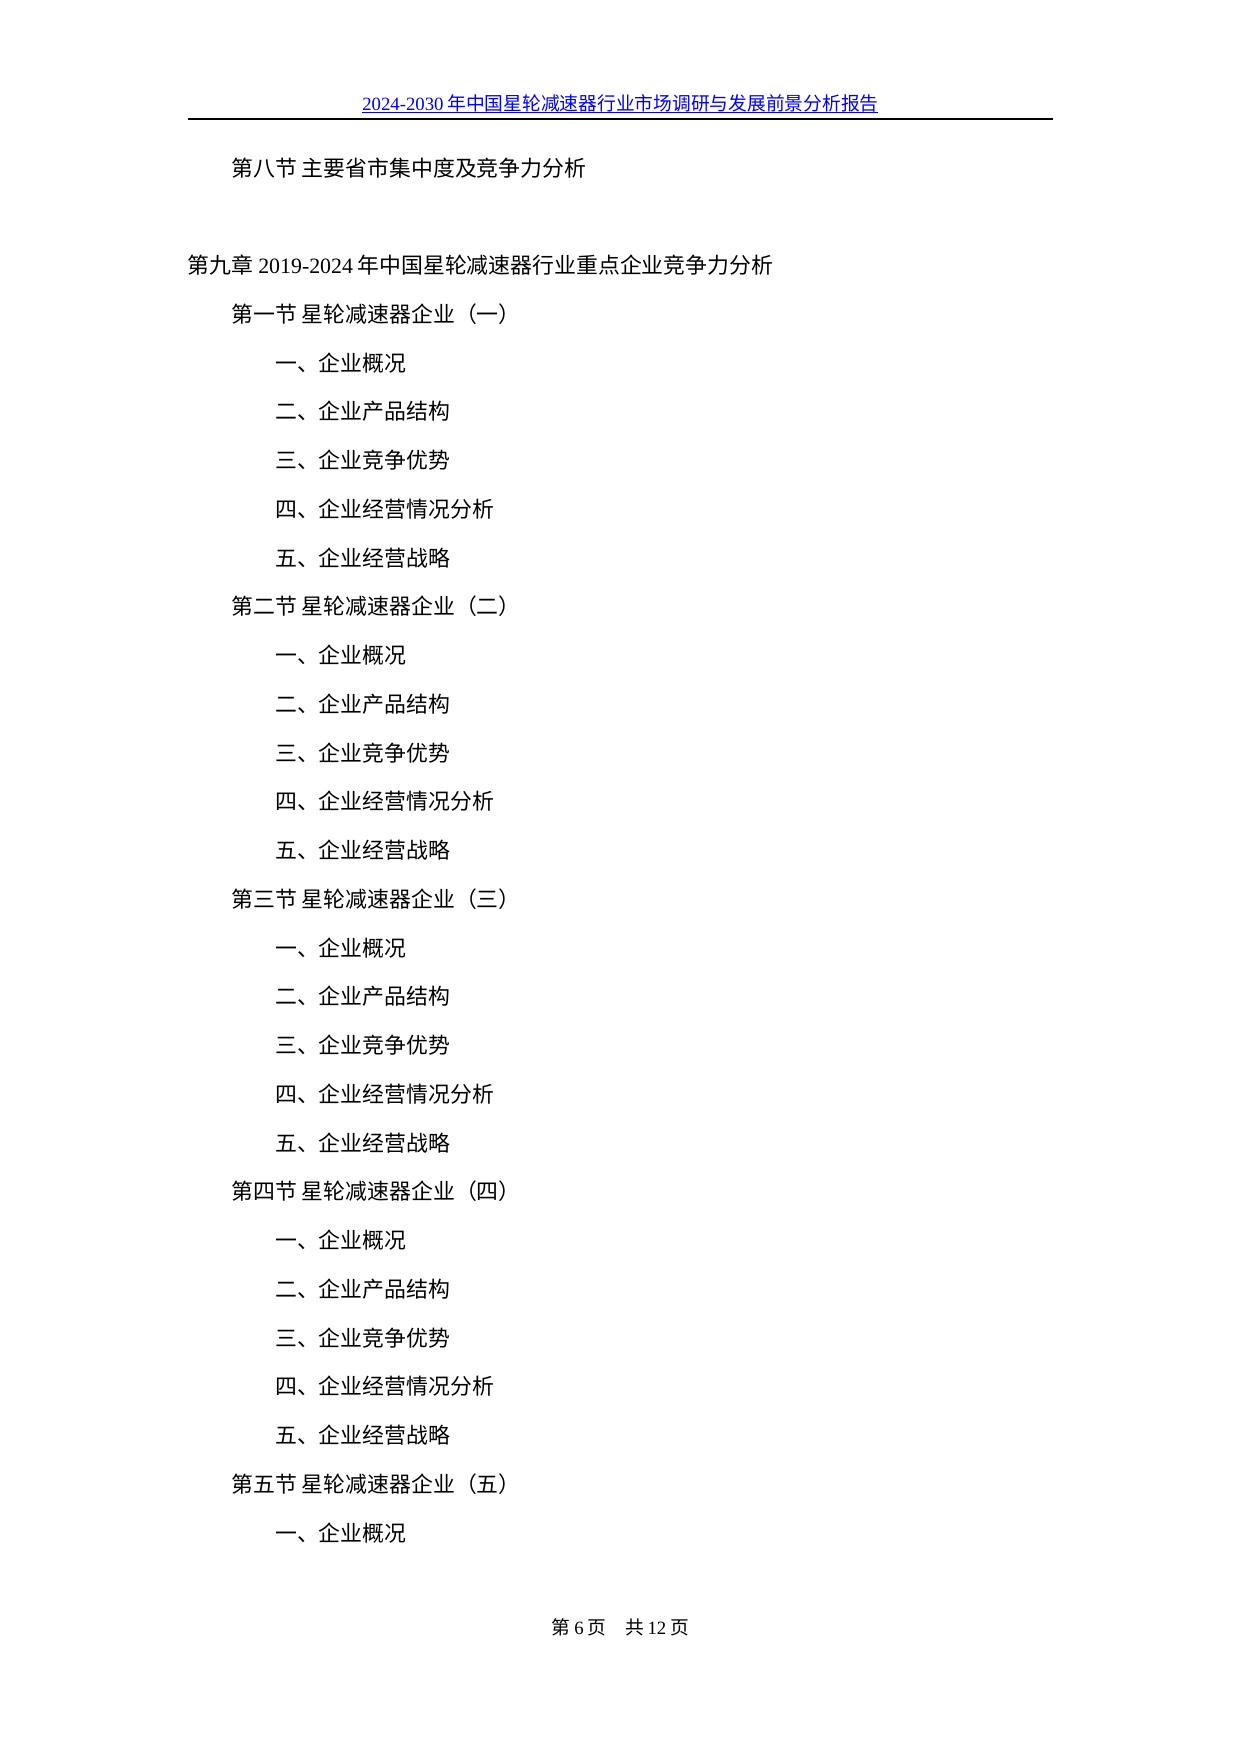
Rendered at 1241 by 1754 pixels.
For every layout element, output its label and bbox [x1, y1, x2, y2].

text [187, 150, 1053, 1548]
